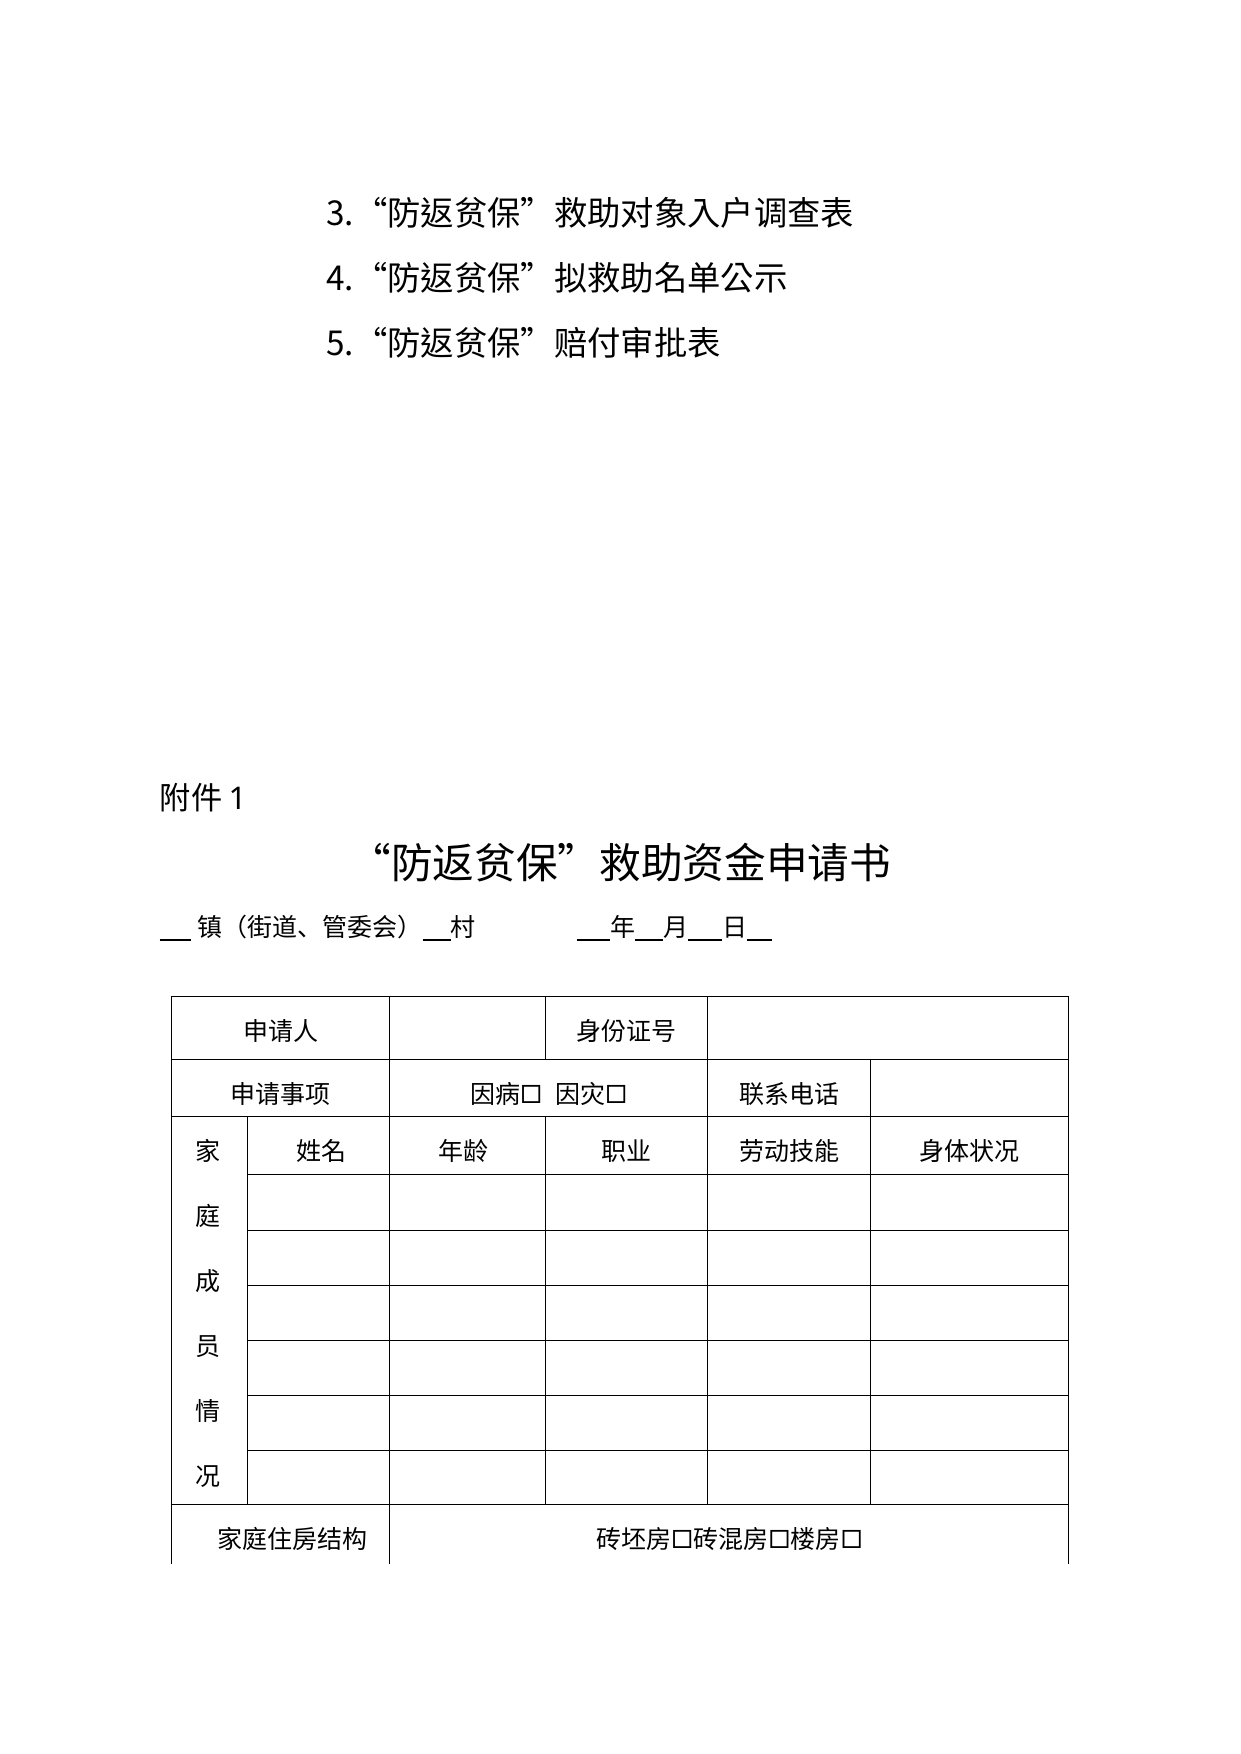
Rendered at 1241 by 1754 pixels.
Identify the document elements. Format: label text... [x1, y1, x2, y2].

table_cell [708, 1286, 870, 1339]
table_cell 申请事项 [172, 1060, 389, 1116]
table_cell 姓名 [248, 1117, 389, 1174]
table_cell [390, 1175, 545, 1229]
table_cell 家庭住房结构 [172, 1505, 389, 1564]
table_cell 年龄 [390, 1117, 545, 1174]
table_cell [390, 1396, 545, 1450]
table_cell [708, 1396, 870, 1450]
table_cell [546, 1175, 707, 1229]
text “防返贫保”救助资金申请书 [159, 828, 1081, 893]
table_cell 砖坯房砖混房楼房 [390, 1505, 1068, 1564]
table_cell [708, 1231, 870, 1285]
text 5.“防返贫保”赔付审批表 [159, 308, 1081, 373]
table_cell [871, 1060, 1068, 1116]
table_cell [871, 1175, 1068, 1229]
text 3.“防返贫保”救助对象入户调查表 [159, 178, 1081, 243]
table_cell [546, 1451, 707, 1504]
table_cell [248, 1286, 389, 1339]
table_cell [708, 1175, 870, 1229]
table_cell [390, 1231, 545, 1285]
table_cell [248, 1175, 389, 1229]
table_cell 因病 因灾 [390, 1060, 707, 1116]
table_cell [546, 1231, 707, 1285]
table_cell [708, 1341, 870, 1395]
table_cell [546, 1341, 707, 1395]
table_cell [546, 1286, 707, 1339]
table_header 申请人 [172, 997, 389, 1059]
table_cell [248, 1451, 389, 1504]
table_cell 职业 [546, 1117, 707, 1174]
table_cell 身体状况 [871, 1117, 1068, 1174]
table_cell [871, 1231, 1068, 1285]
text 镇（街道、管委会） 村 年 月 日 [159, 893, 1081, 958]
table_cell [248, 1231, 389, 1285]
table_cell [871, 1286, 1068, 1339]
table_header [708, 997, 1068, 1059]
table_cell [708, 1451, 870, 1504]
table_cell [546, 1396, 707, 1450]
table_cell [871, 1396, 1068, 1450]
table_cell 劳动技能 [708, 1117, 870, 1174]
text 附件1 [159, 763, 1081, 828]
table_cell [871, 1341, 1068, 1395]
table_header [390, 997, 545, 1059]
table_cell [871, 1451, 1068, 1504]
text 4.“防返贫保”拟救助名单公示 [159, 243, 1081, 308]
table_cell [248, 1341, 389, 1395]
table_cell [248, 1396, 389, 1450]
table_header 身份证号 [546, 997, 707, 1059]
table_cell [390, 1286, 545, 1339]
table_cell 家 庭 成 员 情 况 [172, 1117, 247, 1504]
table_cell 联系电话 [708, 1060, 870, 1116]
table_cell [390, 1451, 545, 1504]
table_cell [390, 1341, 545, 1395]
